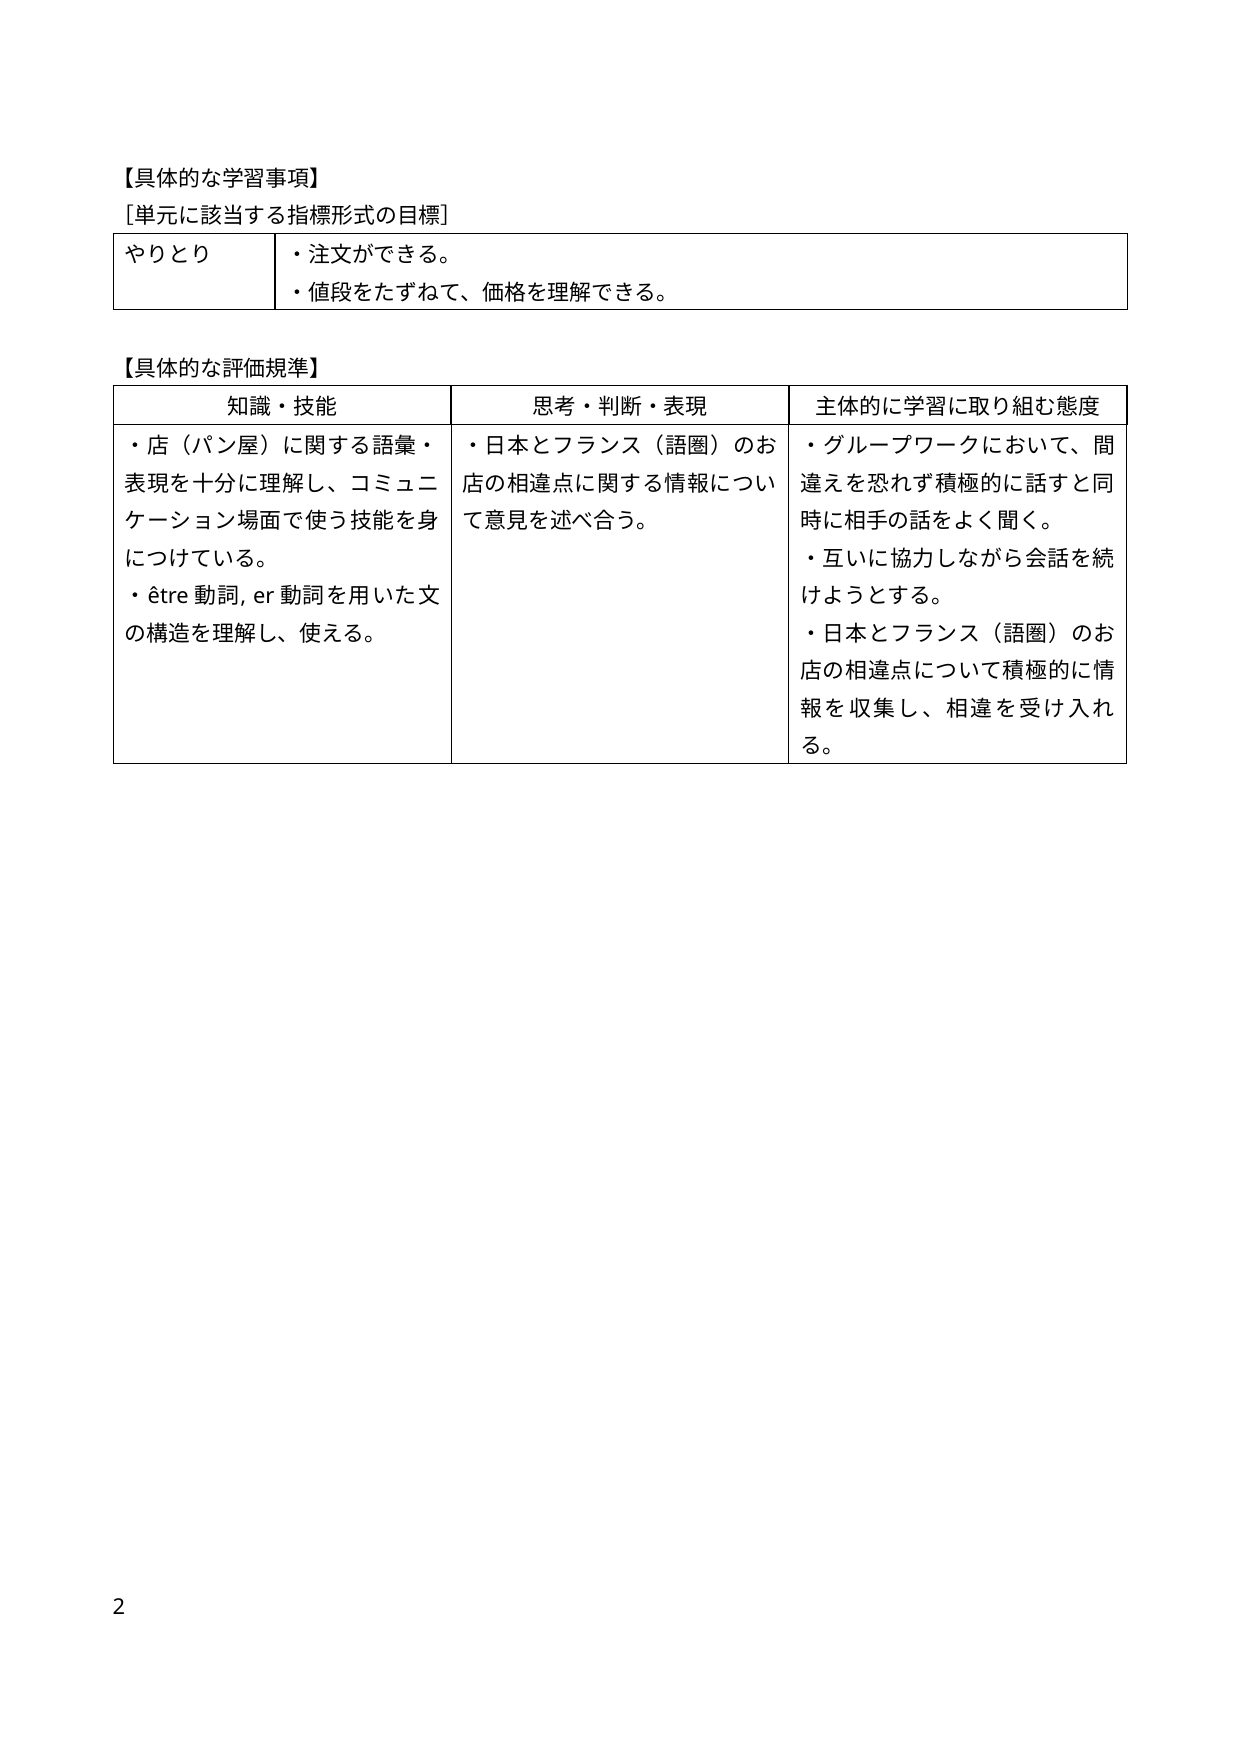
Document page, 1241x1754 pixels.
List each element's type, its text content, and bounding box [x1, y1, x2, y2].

table_header 知識・技能 [114, 386, 450, 424]
table_header やりとり [114, 234, 274, 309]
table_header ・注文ができる。 ・値段をたずねて、価格を理解できる。 [276, 234, 1127, 309]
table_cell ・グループワークにおいて、間違えを恐れず積極的に話すと同時に相手の話をよく聞く。 ・互いに協力しながら会話を続けようとする。 ・日本とフランス（語圏）のお店の相違点について積極的に情報を収集し、相違を受け入れる。 [789, 425, 1126, 763]
table_header 思考・判断・表現 [452, 386, 788, 424]
text 【具体的な評価規準】 [112, 348, 1128, 385]
text 【具体的な学習事項】 [112, 158, 1128, 196]
table_header 主体的に学習に取り組む態度 [790, 386, 1126, 424]
text ［単元に該当する指標形式の目標］ [112, 196, 1128, 233]
table_cell ・日本とフランス（語圏）のお店の相違点に関する情報について意見を述べ合う。 [452, 425, 788, 763]
table_cell ・店（パン屋）に関する語彙・表現を十分に理解し、コミュニケーション場面で使う技能を身につけている。 ・être動詞, er動詞を用いた文の構造を理解し、使える。 [114, 425, 451, 763]
